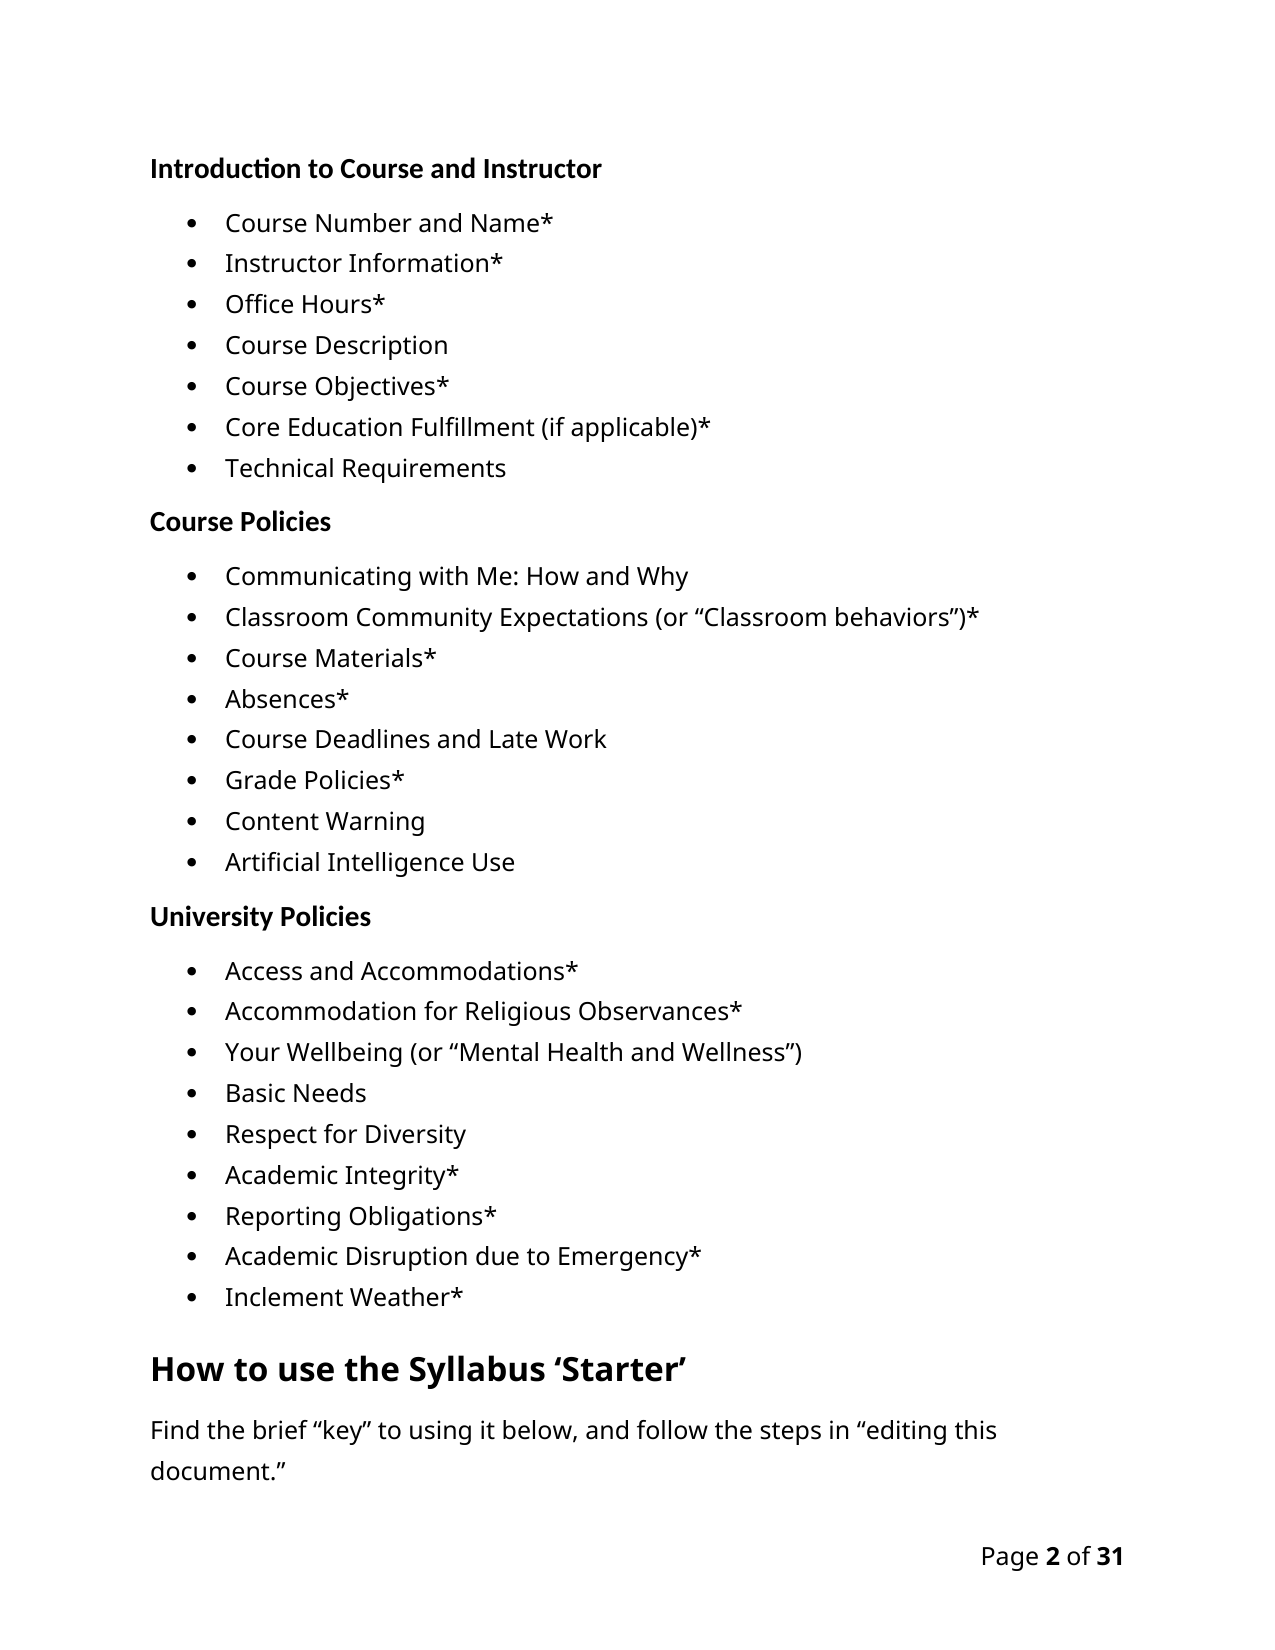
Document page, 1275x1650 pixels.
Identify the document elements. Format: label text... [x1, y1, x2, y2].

list Communicating with Me: How and Why [187, 559, 1125, 593]
list Technical Requirements [187, 450, 1125, 484]
list Grade Policies* [187, 763, 1125, 797]
list Core Education Fulfillment (if applicable)* [187, 409, 1125, 443]
subtitle Course Policies [150, 503, 1125, 539]
list Instructor Information* [187, 246, 1125, 280]
list Respect for Diversity [187, 1116, 1125, 1151]
list Course Objectives* [187, 368, 1125, 403]
list Classroom Community Expectations (or “Classroom behaviors”)* [187, 599, 1125, 634]
subtitle University Policies [150, 898, 1125, 933]
list Course Number and Name* [187, 205, 1125, 239]
list Reporting Obligations* [187, 1198, 1125, 1232]
list Academic Integrity* [187, 1157, 1125, 1191]
subtitle Introduction to Course and Instructor [150, 150, 1125, 186]
list Inclement Weather* [187, 1280, 1125, 1314]
list Basic Needs [187, 1076, 1125, 1110]
text Find the brief “key” to using it below, and follow the steps in “editing this document.” [150, 1413, 1125, 1487]
subtitle How to use the Syllabus ‘Starter’ [150, 1346, 1125, 1391]
list Office Hours* [187, 287, 1125, 321]
list Accommodation for Religious Observances* [187, 994, 1125, 1028]
list Your Wellbeing (or “Mental Health and Wellness”) [187, 1035, 1125, 1069]
list Course Deadlines and Late Work [187, 722, 1125, 756]
list Artificial Intelligence Use [187, 844, 1125, 879]
list Course Materials* [187, 640, 1125, 674]
list Course Description [187, 328, 1125, 362]
list Content Warning [187, 804, 1125, 838]
list Academic Disruption due to Emergency* [187, 1239, 1125, 1273]
list Access and Accommodations* [187, 953, 1125, 987]
list Absences* [187, 681, 1125, 715]
